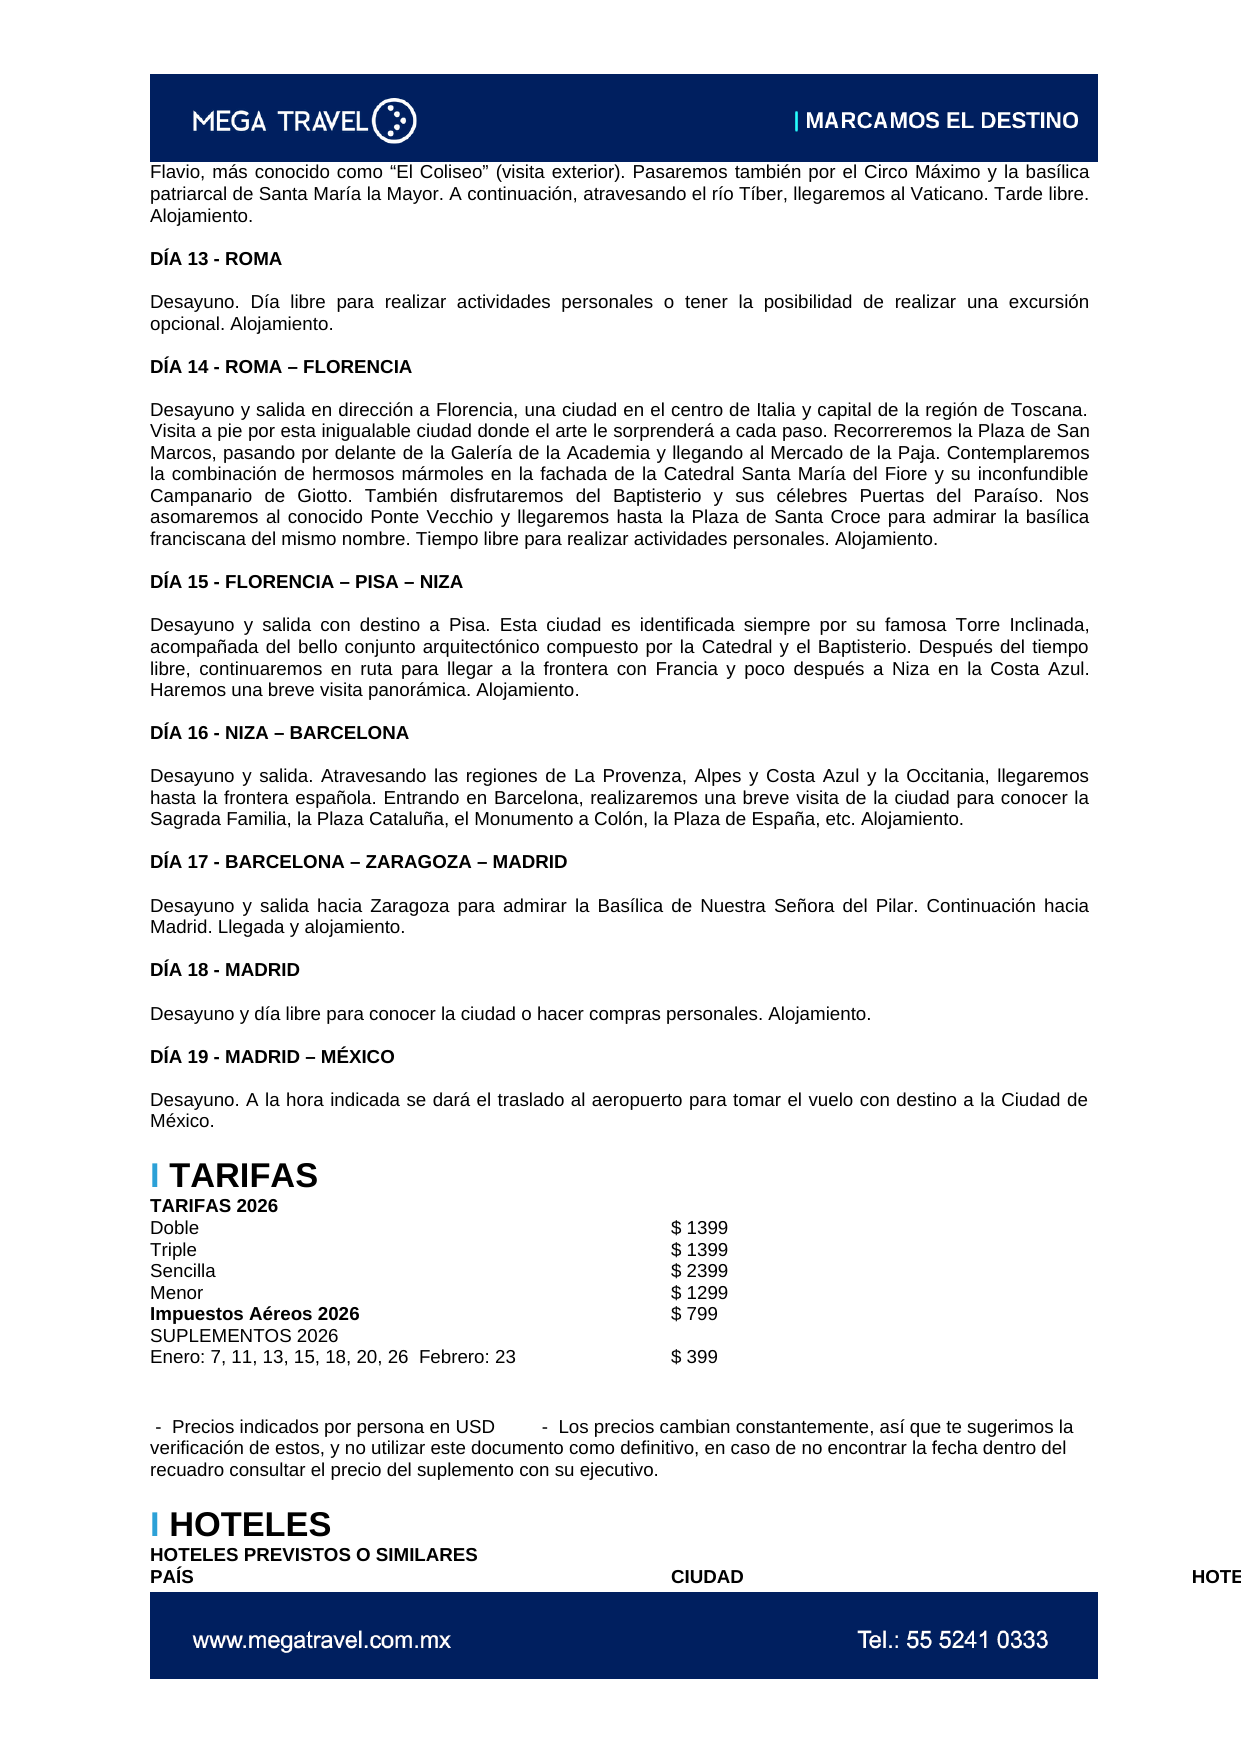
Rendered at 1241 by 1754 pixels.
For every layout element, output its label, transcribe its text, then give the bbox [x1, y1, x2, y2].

text DÍA 17 - BARCELONA – ZARAGOZA – MADRID [150, 851, 1090, 873]
table_header SUPLEMENTOS 2026 [139, 1325, 1180, 1346]
text - Precios indicados por persona en USD - Los precios cambian constantemente, así que te sugerimos la verificación de estos, y no utilizar este documento como definitivo, en caso de no encontrar la fecha dentro del recuadro consultar el precio del suplemento con su ejecutivo. [150, 1416, 1090, 1480]
table_cell Triple [139, 1238, 659, 1260]
text Desayuno. A la hora indicada se dará el traslado al aeropuerto para tomar el vuelo con destino a la Ciudad de México. [150, 1088, 1090, 1132]
table_cell $ 1399 [660, 1238, 1180, 1260]
table_header $ 799 [660, 1303, 1180, 1324]
table_cell $ 1299 [660, 1281, 1180, 1303]
table_header TARIFAS 2026 [139, 1195, 1180, 1217]
table_cell Sencilla [139, 1260, 659, 1281]
table_cell Enero: 7, 11, 13, 15, 18, 20, 26 Febrero: 23 [139, 1346, 659, 1368]
table_cell $ 1399 [660, 1217, 1180, 1238]
text Desayuno y salida en dirección a Florencia, una ciudad en el centro de Italia y capital de la región de Toscana. Visita a pie por esta inigualable ciudad donde el arte le sorprenderá a cada paso. Recorreremos la Plaza de San Marcos, pasando por delante de la Galería de la Academia y llegando al Mercado de la Paja. Contemplaremos la combinación de hermosos mármoles en la fachada de la Catedral Santa María del Fiore y su inconfundible Campanario de Giotto. También disfrutaremos del Baptisterio y sus célebres Puertas del Paraíso. Nos asomaremos al conocido Ponte Vecchio y llegaremos hasta la Plaza de Santa Croce para admirar la basílica franciscana del mismo nombre. Tiempo libre para realizar actividades personales. Alojamiento. [150, 398, 1090, 549]
table_cell Menor [139, 1281, 659, 1303]
picture [150, 1592, 1098, 1679]
text DÍA 15 - FLORENCIA – PISA – NIZA [150, 571, 1090, 593]
text Desayuno y salida. Atravesando las regiones de La Provenza, Alpes y Costa Azul y la Occitania, llegaremos hasta la frontera española. Entrando en Barcelona, realizaremos una breve visita de la ciudad para conocer la Sagrada Familia, la Plaza Cataluña, el Monumento a Colón, la Plaza de España, etc. Alojamiento. [150, 765, 1090, 830]
text Desayuno y salida hacia Zaragoza para admirar la Basílica de Nuestra Señora del Pilar. Continuación hacia Madrid. Llegada y alojamiento. [150, 894, 1090, 938]
table_cell HOTEL [1180, 1565, 1240, 1587]
table_cell CIUDAD [660, 1565, 1180, 1587]
text DÍA 16 - NIZA – BARCELONA [150, 722, 1090, 743]
table_header Impuestos Aéreos 2026 [139, 1303, 659, 1324]
text Desayuno y día libre para conocer la ciudad o hacer compras personales. Alojamiento. [150, 1002, 1090, 1024]
text DÍA 18 - MADRID [150, 959, 1090, 981]
text Desayuno. Día libre para realizar actividades personales o tener la posibilidad de realizar una excursión opcional. Alojamiento. [150, 291, 1090, 334]
text Desayuno y salida con destino a Pisa. Esta ciudad es identificada siempre por su famosa Torre Inclinada, acompañada del bello conjunto arquitectónico compuesto por la Catedral y el Baptisterio. Después del tiempo libre, continuaremos en ruta para llegar a la frontera con Francia y poco después a Niza en la Costa Azul. Haremos una breve visita panorámica. Alojamiento. [150, 614, 1090, 700]
text DÍA 14 - ROMA – FLORENCIA [150, 355, 1090, 377]
table_cell Doble [139, 1217, 659, 1238]
picture [150, 74, 1098, 162]
text DÍA 13 - ROMA [150, 248, 1090, 269]
table_cell $ 2399 [660, 1260, 1180, 1281]
table_cell $ 399 [660, 1346, 1180, 1368]
table_header HOTELES PREVISTOS O SIMILARES [139, 1544, 1240, 1565]
text DÍA 19 - MADRID – MÉXICO [150, 1045, 1090, 1067]
table_cell PAÍS [139, 1565, 659, 1587]
